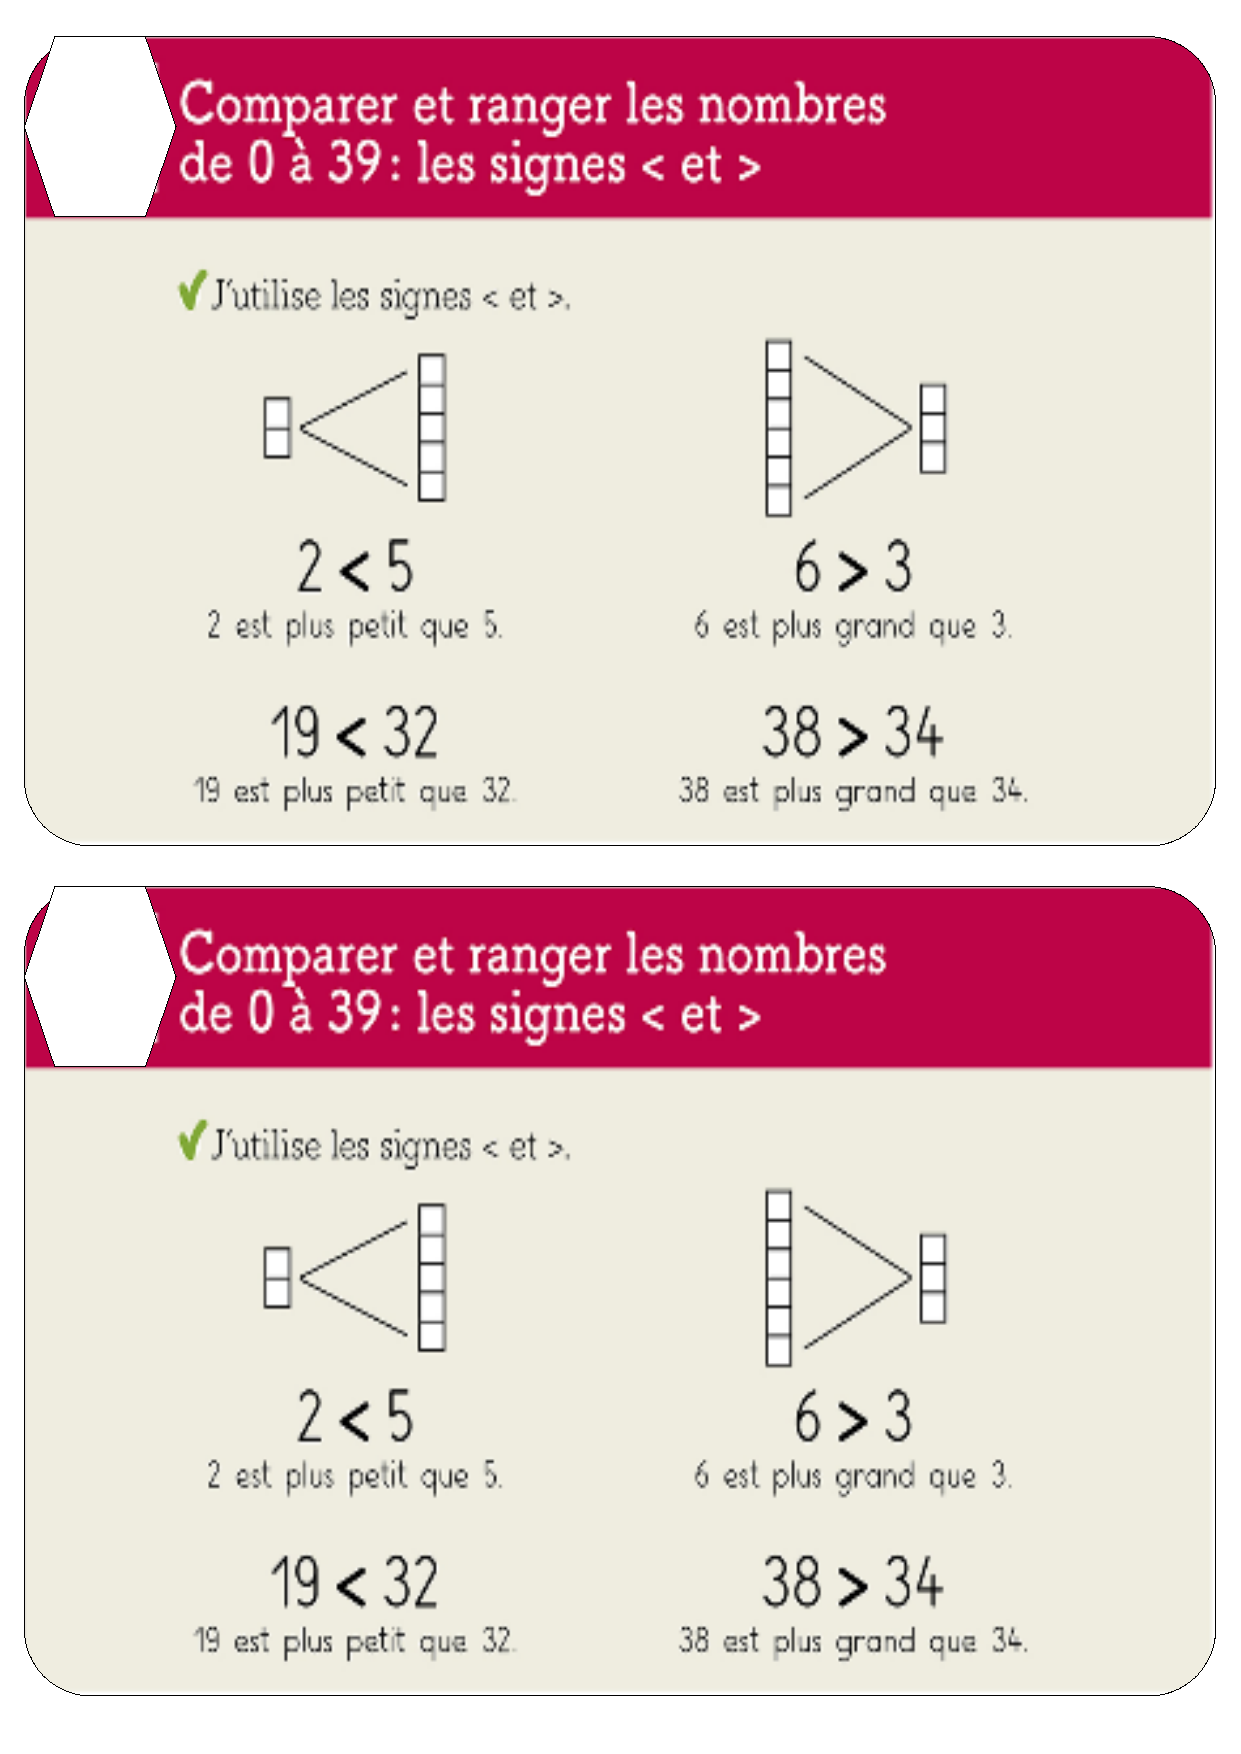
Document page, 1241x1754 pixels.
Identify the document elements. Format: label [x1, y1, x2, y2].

picture [25, 36, 1216, 845]
picture [24, 51, 49, 121]
picture [24, 901, 49, 971]
picture [25, 886, 1216, 1695]
